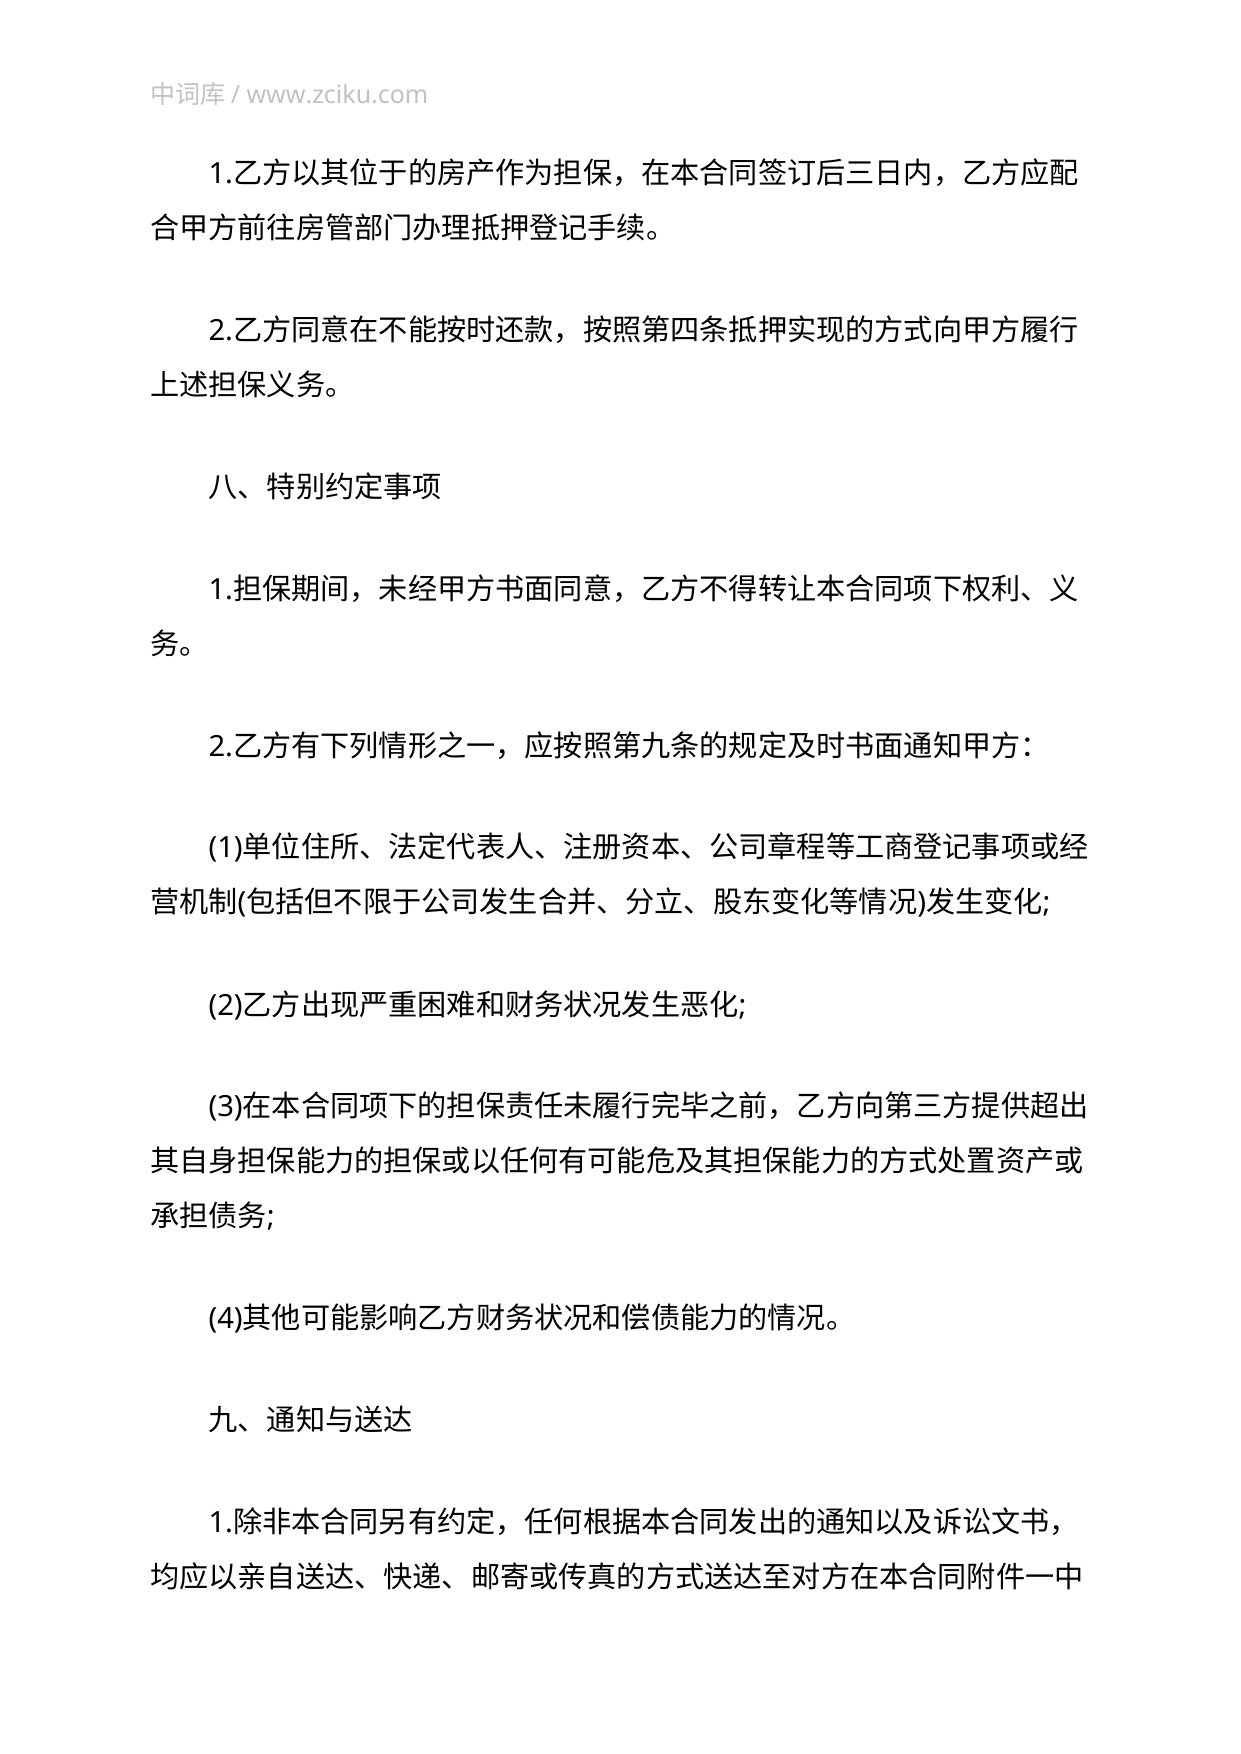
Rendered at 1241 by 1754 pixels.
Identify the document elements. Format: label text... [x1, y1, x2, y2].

text 2.乙方有下列情形之一，应按照第九条的规定及时书面通知甲方： [150, 722, 1090, 764]
text 九、通知与送达 [150, 1397, 1090, 1439]
text 1.乙方以其位于的房产作为担保，在本合同签订后三日内，乙方应配合甲方前往房管部门办理抵押登记手续。 [150, 150, 1090, 247]
text 1.担保期间，未经甲方书面同意，乙方不得转让本合同项下权利、义务。 [150, 565, 1090, 663]
text (1)单位住所、法定代表人、注册资本、公司章程等工商登记事项或经营机制(包括但不限于公司发生合并、分立、股东变化等情况)发生变化; [150, 824, 1090, 921]
text (4)其他可能影响乙方财务状况和偿债能力的情况。 [150, 1295, 1090, 1337]
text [150, 1499, 1090, 1596]
text 八、特别约定事项 [150, 463, 1090, 506]
text (3)在本合同项下的担保责任未履行完毕之前，乙方向第三方提供超出其自身担保能力的担保或以任何有可能危及其担保能力的方式处置资产或承担债务; [150, 1083, 1090, 1235]
text (2)乙方出现严重困难和财务状况发生恶化; [150, 981, 1090, 1023]
text 2.乙方同意在不能按时还款，按照第四条抵押实现的方式向甲方履行上述担保义务。 [150, 307, 1090, 404]
